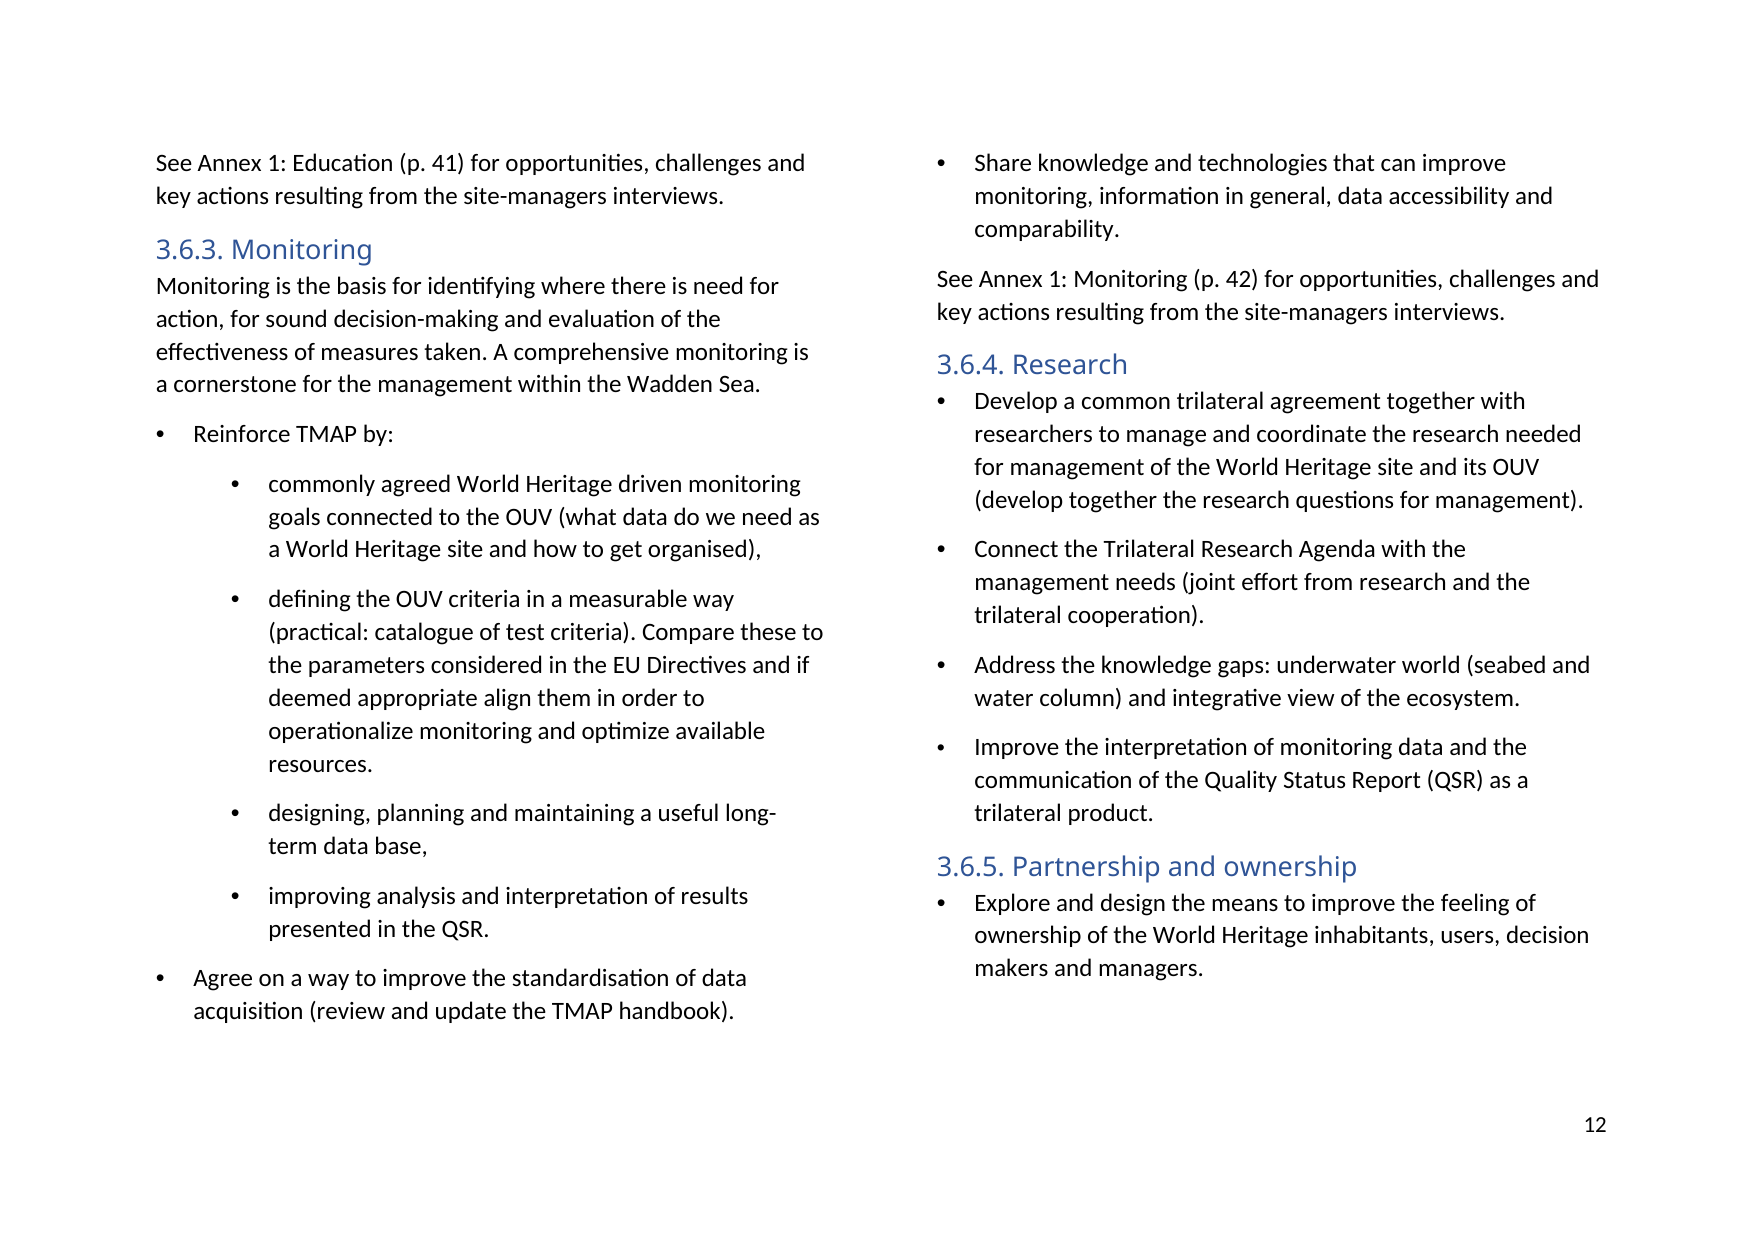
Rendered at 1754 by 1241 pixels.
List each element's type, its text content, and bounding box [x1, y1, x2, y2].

list Agree on a way to improve the standardisation of data acquisition (review and update the TMAP handbook). [156, 962, 825, 1026]
list improving analysis and interpretation of results presented in the QSR. [231, 880, 825, 943]
text See Annex 1: Education (p. 41) for opportunities, challenges and key actions resulting from the site-managers interviews. [156, 148, 825, 211]
list commonly agreed World Heritage driven monitoring goals connected to the OUV (what data do we need as a World Heritage site and how to get organised), [231, 468, 825, 564]
list Connect the Trilateral Research Agenda with the management needs (joint effort from research and the trilateral cooperation). [937, 534, 1606, 630]
list Develop a common trilateral agreement together with researchers to manage and coordinate the research needed for management of the World Heritage site and its OUV (develop together the research questions for management). [937, 385, 1606, 514]
subtitle Research [937, 346, 1606, 382]
list defining the OUV criteria in a measurable way (practical: catalogue of test criteria). Compare these to the parameters considered in the EU Directives and if deemed appropriate align them in order to operationalize monitoring and optimize available resources. [231, 583, 825, 778]
list Explore and design the means to improve the feeling of ownership of the World Heritage inhabitants, users, decision makers and managers. [937, 887, 1606, 983]
list designing, planning and maintaining a useful long-term data base, [231, 797, 825, 861]
text See Annex 1: Monitoring (p. 42) for opportunities, challenges and key actions resulting from the site-managers interviews. [937, 263, 1606, 326]
text Monitoring is the basis for identifying where there is need for action, for sound decision-making and evaluation of the effectiveness of measures taken. A comprehensive monitoring is a cornerstone for the management within the Wadden Sea. [156, 270, 825, 399]
list Reinforce TMAP by: [156, 418, 825, 449]
list Improve the interpretation of monitoring data and the communication of the Quality Status Report (QSR) as a trilateral product. [937, 732, 1606, 828]
subtitle Monitoring [156, 230, 825, 267]
list Share knowledge and technologies that can improve monitoring, information in general, data accessibility and comparability. [937, 148, 1606, 244]
list Address the knowledge gaps: underwater world (seabed and water column) and integrative view of the ecosystem. [937, 649, 1606, 712]
subtitle Partnership and ownership [937, 847, 1606, 884]
